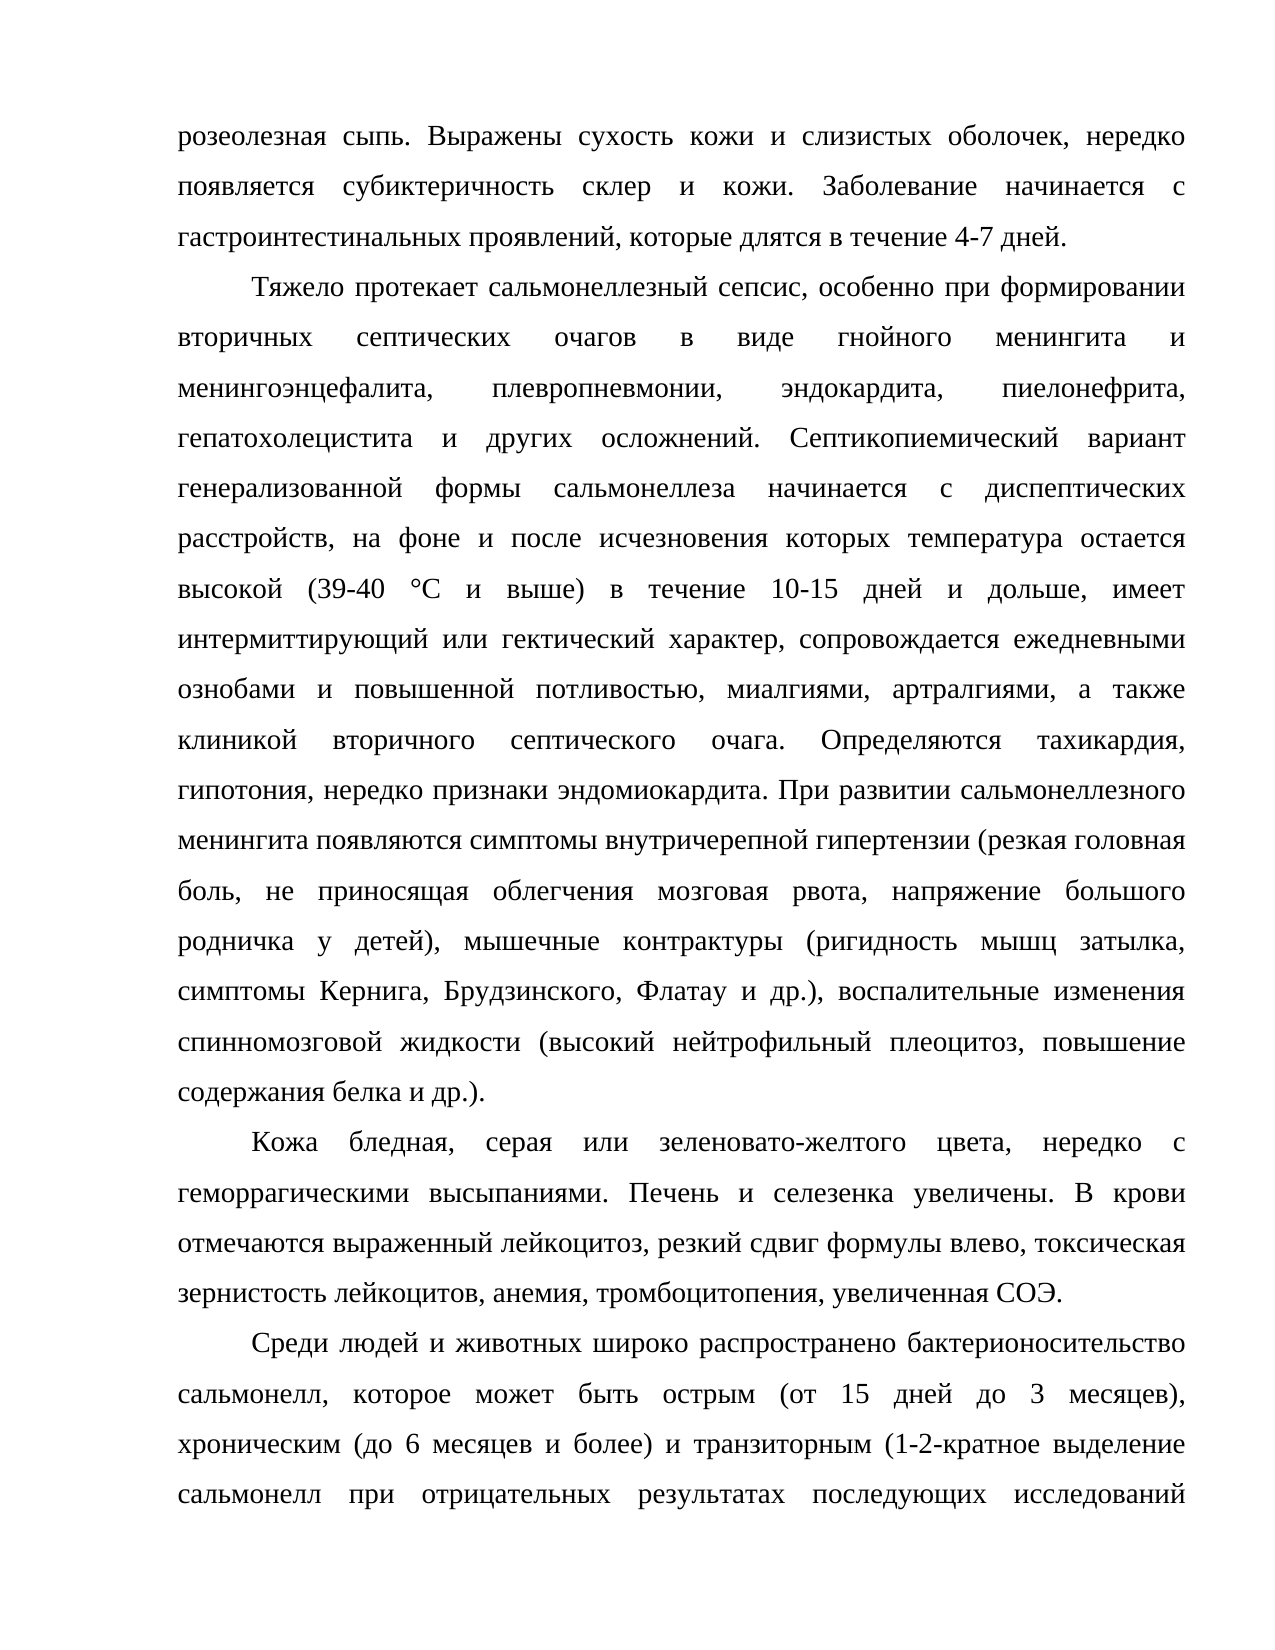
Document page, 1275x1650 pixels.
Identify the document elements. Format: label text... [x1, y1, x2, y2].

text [177, 1326, 1186, 1510]
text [177, 118, 1186, 252]
text Кожа бледная, серая или зеленовато-желтого цвета, нередко с геморрагическими высыпаниями. Печень и селезенка увеличены. В крови отмечаются выраженный лейкоцитоз, резкий сдвиг формулы влево, токсическая зернистость лейкоцитов, анемия, тромбоцитопения, увеличенная СОЭ. [177, 1124, 1186, 1309]
text Тяжeлo протекает сальмонеллезный сепсис, особенно при формировании вторичных септических очагов в виде гнойного менингита и менингоэнцефалита, плевропневмонии, эндокардита, пиелонефрита, гепатохолецистита и других осложнений. Септикопиемический вариант генерализованной формы сальмонеллеза начинается с диспептических расстройств, на фоне и после исчезновения которых температура остается высокой (39-40 °С и выше) в течение 10-15 дней и дольше, имеет интермиттирующий или гектический характер, сопровождается ежедневными ознобами и повышенной потливостью, миалгиями, артралгиями, а также клиникой вторичного септического очага. Определяются тахикардия, гипотония, нередко признаки эндомиокардита. При развитии сальмонеллезногo менингита появляются симптомы внутричерепной гипертензии (резкая головная боль, не приносящая облегчения мозговая рвота, напряжение большого родничка у детей), мышечные контрактуры (ригидность мышц затылка, симптомы Кернига, Брудзинского, Флатау и др.), воспалительные изменения спинномозговой жидкости (высокий нейтрофильный плеоцитоз, повышение содержания белка и др.). [177, 269, 1186, 1108]
